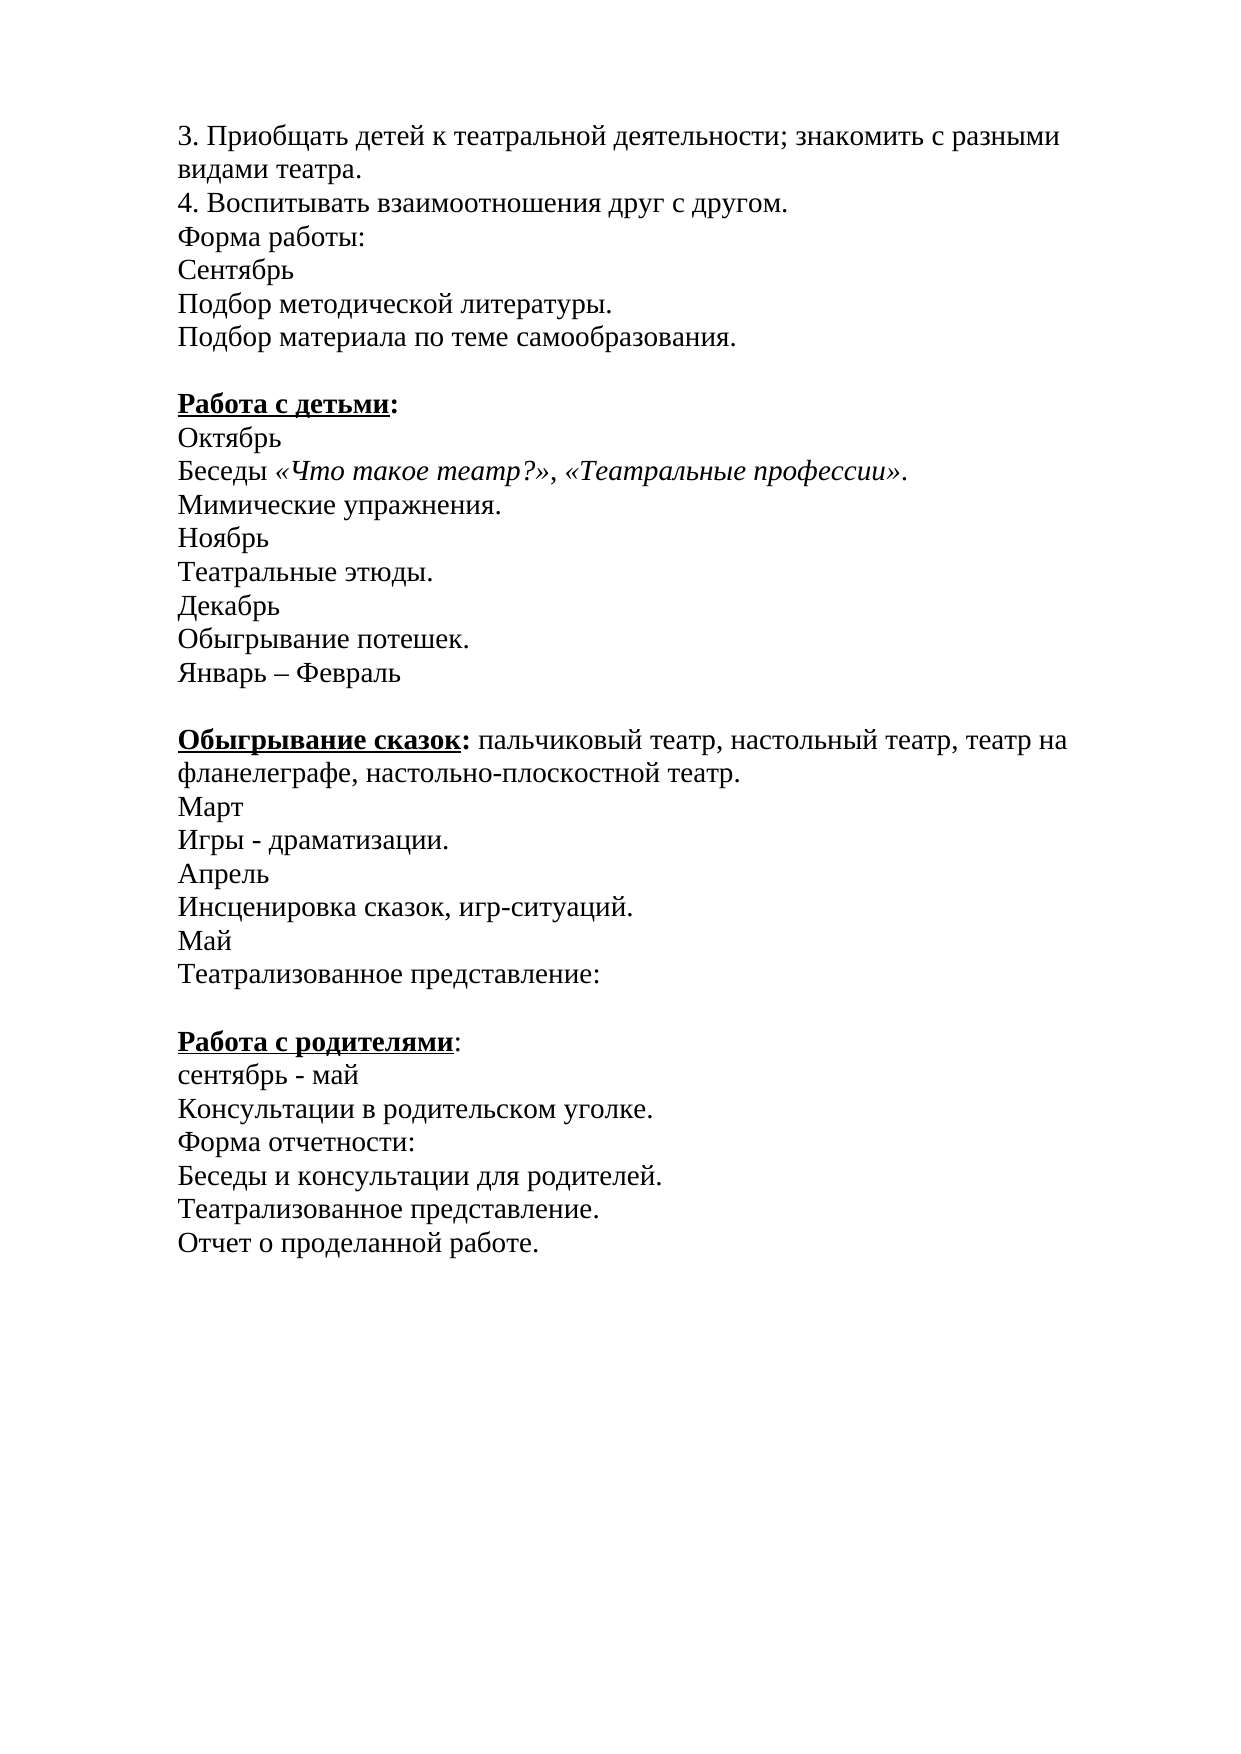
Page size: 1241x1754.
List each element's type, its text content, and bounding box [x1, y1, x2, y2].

text 4. Воспитывать взаимоотношения друг с другом. [177, 185, 1152, 219]
text Беседы «Что такое театр?», «Театральные профессии». [177, 453, 1152, 487]
text Ноябрь [177, 521, 1152, 554]
text Беседы и консультации для родителей. [177, 1158, 1152, 1191]
text Октябрь [177, 420, 1152, 453]
text Сентябрь [177, 252, 1152, 286]
text Май [177, 923, 1152, 957]
text Театрализованное представление. [177, 1191, 1152, 1225]
text Игры - драматизации. [177, 822, 1152, 856]
text Обыгрывание потешек. [177, 621, 1152, 655]
text Работа с родителями: [177, 1024, 1152, 1057]
text Подбор материала по теме самообразования. [177, 319, 1152, 353]
text Инсценировка сказок, игр-ситуаций. [177, 889, 1152, 923]
text Консультации в родительском уголке. [177, 1091, 1152, 1124]
text Театрализованное представление: [177, 957, 1152, 990]
text Форма работы: [177, 219, 1152, 252]
text Театральные этюды. [177, 554, 1152, 588]
text Апрель [177, 856, 1152, 889]
text сентябрь - май [177, 1057, 1152, 1091]
text Мимические упражнения. [177, 487, 1152, 521]
text Март [177, 789, 1152, 822]
text 3. Приобщать детей к театральной деятельности; знакомить с разными видами театра. [177, 118, 1152, 185]
text Подбор методической литературы. [177, 286, 1152, 319]
text Работа с детьми: [177, 386, 1152, 420]
text Отчет о проделанной работе. [177, 1225, 1152, 1258]
text Обыгрывание сказок: пальчиковый театр, настольный театр, театр на фланелеграфе, настольно-плоскостной театр. [177, 722, 1152, 789]
text Декабрь [177, 588, 1152, 621]
text Январь – Февраль [177, 655, 1152, 688]
text Форма отчетности: [177, 1124, 1152, 1158]
